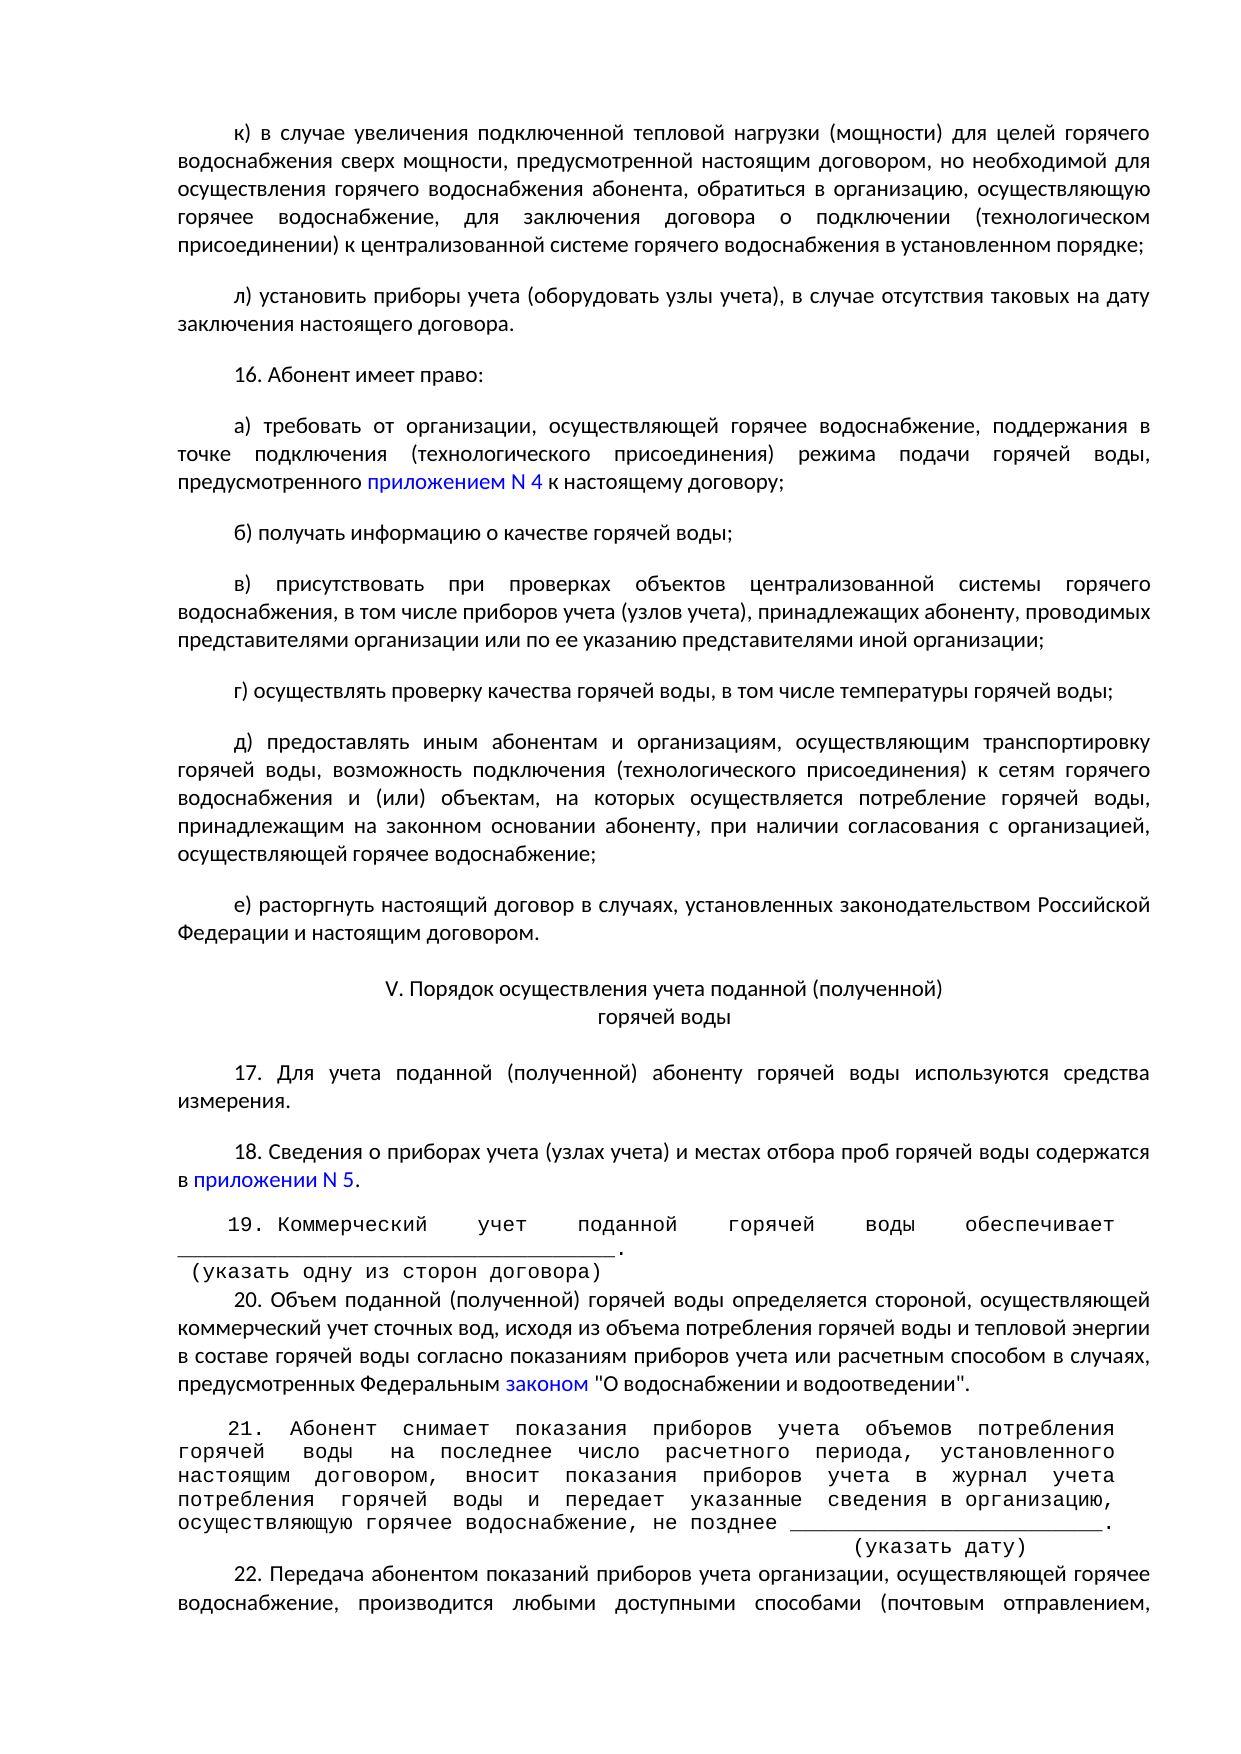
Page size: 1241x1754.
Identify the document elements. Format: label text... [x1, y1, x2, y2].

text (указать дату) [177, 1536, 1152, 1559]
text горячей воды на последнее число расчетного периода, установленного [177, 1441, 1152, 1465]
text а) требовать от организации, осуществляющей горячее водоснабжение, поддержания в точке подключения (технологического присоединения) режима подачи горячей воды, предусмотренного приложением N 4 к настоящему договору; [177, 411, 1152, 495]
text 18. Сведения о приборах учета (узлах учета) и местах отбора проб горячей воды содержатся в приложении N 5. [177, 1137, 1152, 1193]
text ___________________________________. [177, 1237, 1152, 1261]
text горячей воды [177, 1002, 1152, 1030]
text 21. Абонент снимает показания приборов учета объемов потребления [177, 1418, 1152, 1441]
text д) предоставлять иным абонентам и организациям, осуществляющим транспортировку горячей воды, возможность подключения (технологического присоединения) к сетям горячего водоснабжения и (или) объектам, на которых осуществляется потребление горячей воды, принадлежащим на законном основании абоненту, при наличии согласования с организацией, осуществляющей горячее водоснабжение; [177, 727, 1152, 867]
text (указать одну из сторон договора) [177, 1261, 1152, 1285]
text настоящим договором, вносит показания приборов учета в журнал учета [177, 1465, 1152, 1489]
text 20. Объем поданной (полученной) горячей воды определяется стороной, осуществляющей коммерческий учет сточных вод, исходя из объема потребления горячей воды и тепловой энергии в составе горячей воды согласно показаниям приборов учета или расчетным способом в случаях, предусмотренных Федеральным законом "О водоснабжении и водоотведении". [177, 1285, 1152, 1397]
text б) получать информацию о качестве горячей воды; [177, 518, 1152, 546]
text 17. Для учета поданной (полученной) абоненту горячей воды используются средства измерения. [177, 1058, 1152, 1114]
text в) присутствовать при проверках объектов централизованной системы горячего водоснабжения, в том числе приборов учета (узлов учета), принадлежащих абоненту, проводимых представителями организации или по ее указанию представителями иной организации; [177, 569, 1152, 653]
text е) расторгнуть настоящий договор в случаях, установленных законодательством Российской Федерации и настоящим договором. [177, 890, 1152, 946]
text 16. Абонент имеет право: [177, 360, 1152, 388]
text г) осуществлять проверку качества горячей воды, в том числе температуры горячей воды; [177, 676, 1152, 704]
text осуществляющую горячее водоснабжение, не позднее _________________________. [177, 1512, 1152, 1536]
text л) установить приборы учета (оборудовать узлы учета), в случае отсутствия таковых на дату заключения настоящего договора. [177, 281, 1152, 337]
text V. Порядок осуществления учета поданной (полученной) [177, 974, 1152, 1002]
text 19. Коммерческий учет поданной горячей воды обеспечивает [177, 1214, 1152, 1237]
text потребления горячей воды и передает указанные сведения в организацию, [177, 1489, 1152, 1512]
text к) в случае увеличения подключенной тепловой нагрузки (мощности) для целей горячего водоснабжения сверх мощности, предусмотренной настоящим договором, но необходимой для осуществления горячего водоснабжения абонента, обратиться в организацию, осуществляющую горячее водоснабжение, для заключения договора о подключении (технологическом присоединении) к централизованной системе горячего водоснабжения в установленном порядке; [177, 118, 1152, 258]
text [177, 1559, 1152, 1616]
